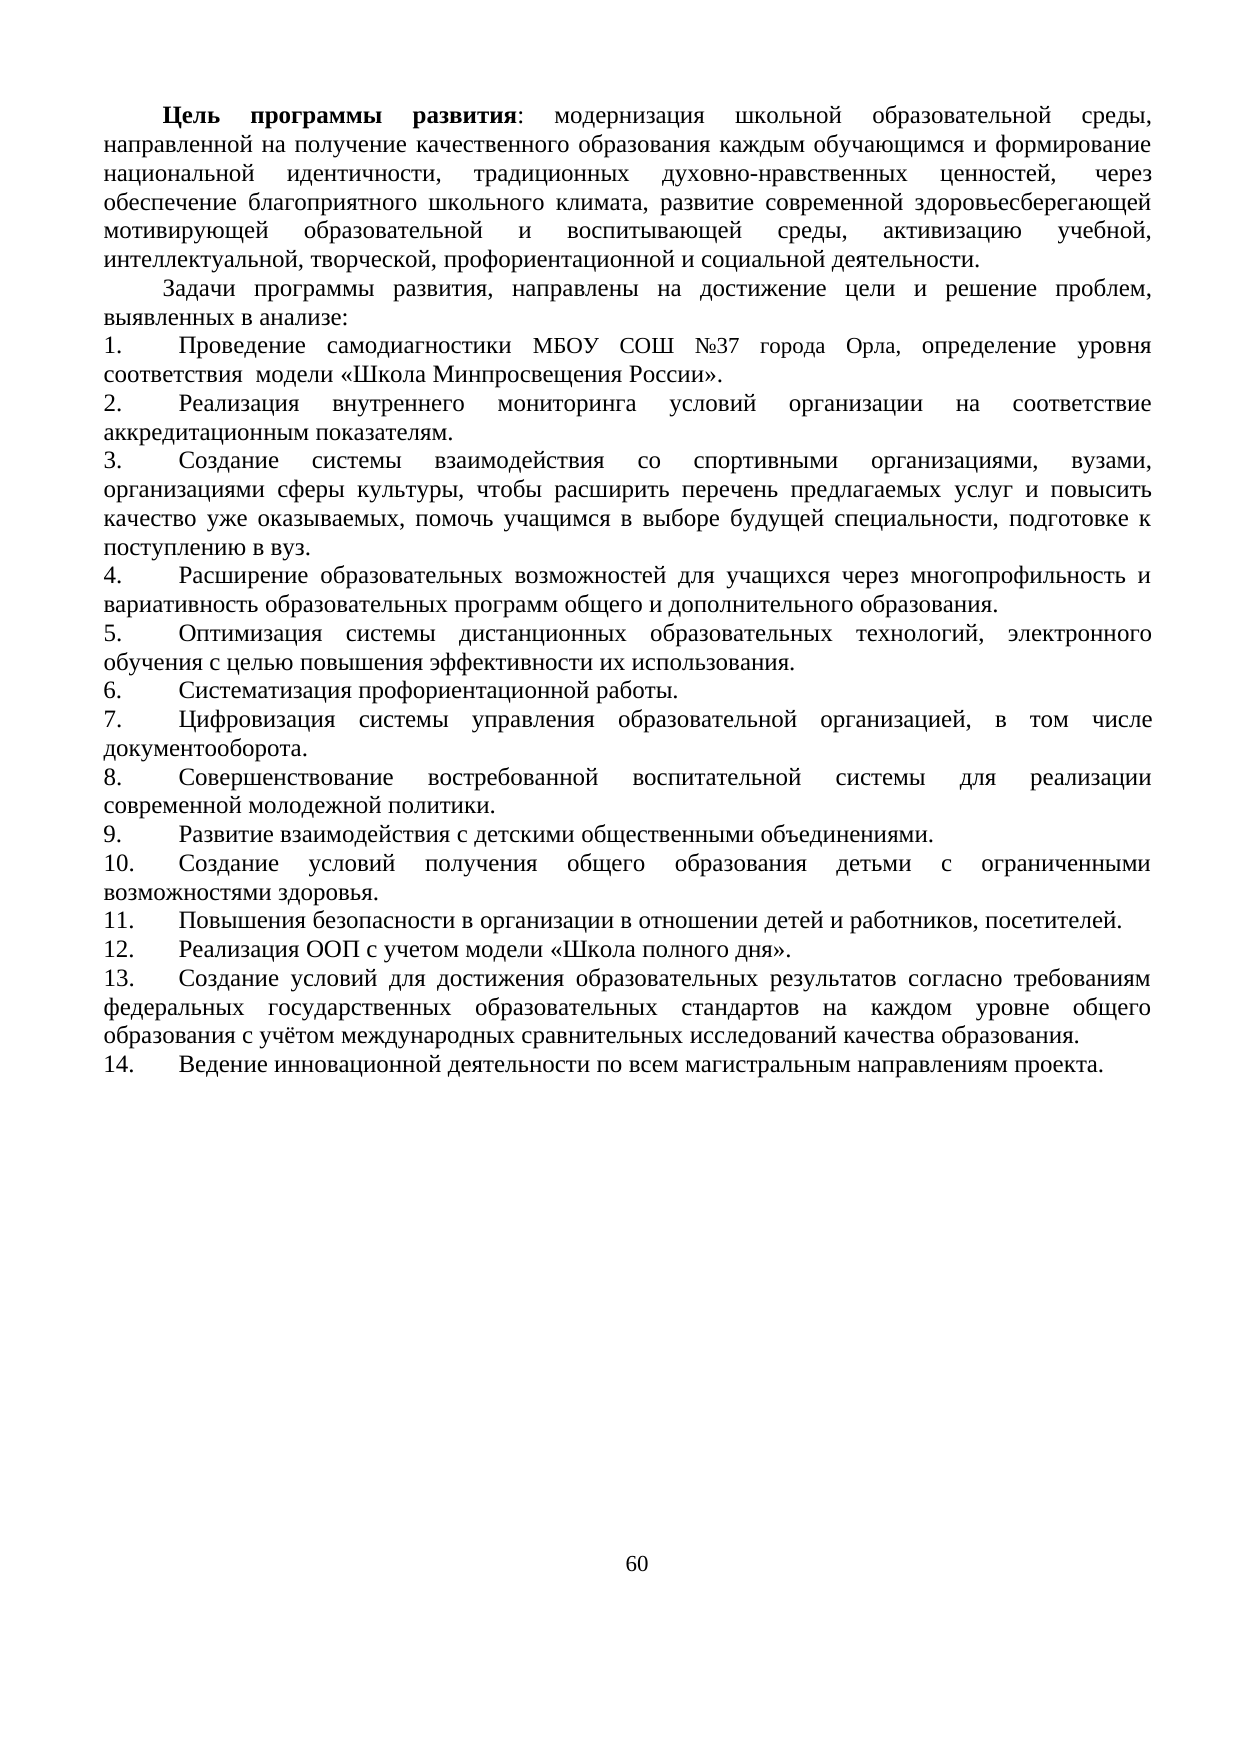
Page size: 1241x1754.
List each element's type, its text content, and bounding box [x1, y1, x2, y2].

list Создание системы взаимодействия со спортивными организациями, вузами, организациями сферы культуры, чтобы расширить перечень предлагаемых услуг и повысить качество уже оказываемых, помочь учащимся в выборе будущей специальности, подготовке к поступлению в вуз. [103, 446, 1152, 561]
list Развитие взаимодействия с детскими общественными объединениями. [103, 819, 1198, 848]
list Ведение инновационной деятельности по всем магистральным направлениям проекта. [103, 1049, 1198, 1078]
list Оптимизация системы дистанционных образовательных технологий, электронного обучения с целью повышения эффективности их использования. [103, 618, 1152, 676]
text Цель программы развития: модернизация школьной образовательной среды, направленной на получение качественного образования каждым обучающимся и формирование национальной идентичности, традиционных духовно-нравственных ценностей, через обеспечение благоприятного школьного климата, развитие современной здоровьесберегающей мотивирующей образовательной и воспитывающей среды, активизацию учебной, интеллектуальной, творческой, профориентационной и социальной деятельности. [103, 100, 1152, 273]
list Совершенствование востребованной воспитательной системы для реализации современной молодежной политики. [103, 762, 1152, 819]
list Создание условий для достижения образовательных результатов согласно требованиям федеральных государственных образовательных стандартов на каждом уровне общего образования с учётом международных сравнительных исследований качества образования. [103, 963, 1152, 1049]
list Проведение самодиагностики МБОУ СОШ №37 города Орла, определение уровня соответствия модели «Школа Минпросвещения России». [103, 331, 1152, 388]
list Создание условий получения общего образования детьми с ограниченными возможностями здоровья. [103, 848, 1151, 906]
list Реализация внутреннего мониторинга условий организации на соответствие аккредитационным показателям. [103, 388, 1152, 446]
list Систематизация профориентационной работы. [103, 676, 1198, 704]
list Реализация ООП с учетом модели «Школа полного дня». [103, 934, 1198, 963]
list Повышения безопасности в организации в отношении детей и работников, посетителей. [103, 906, 1198, 934]
list Расширение образовательных возможностей для учащихся через многопрофильность и вариативность образовательных программ общего и дополнительного образования. [103, 561, 1152, 618]
list Цифровизация системы управления образовательной организацией, в том числе документооборота. [103, 704, 1152, 762]
text Задачи программы развития, направлены на достижение цели и решение проблем, выявленных в анализе: [103, 273, 1152, 331]
